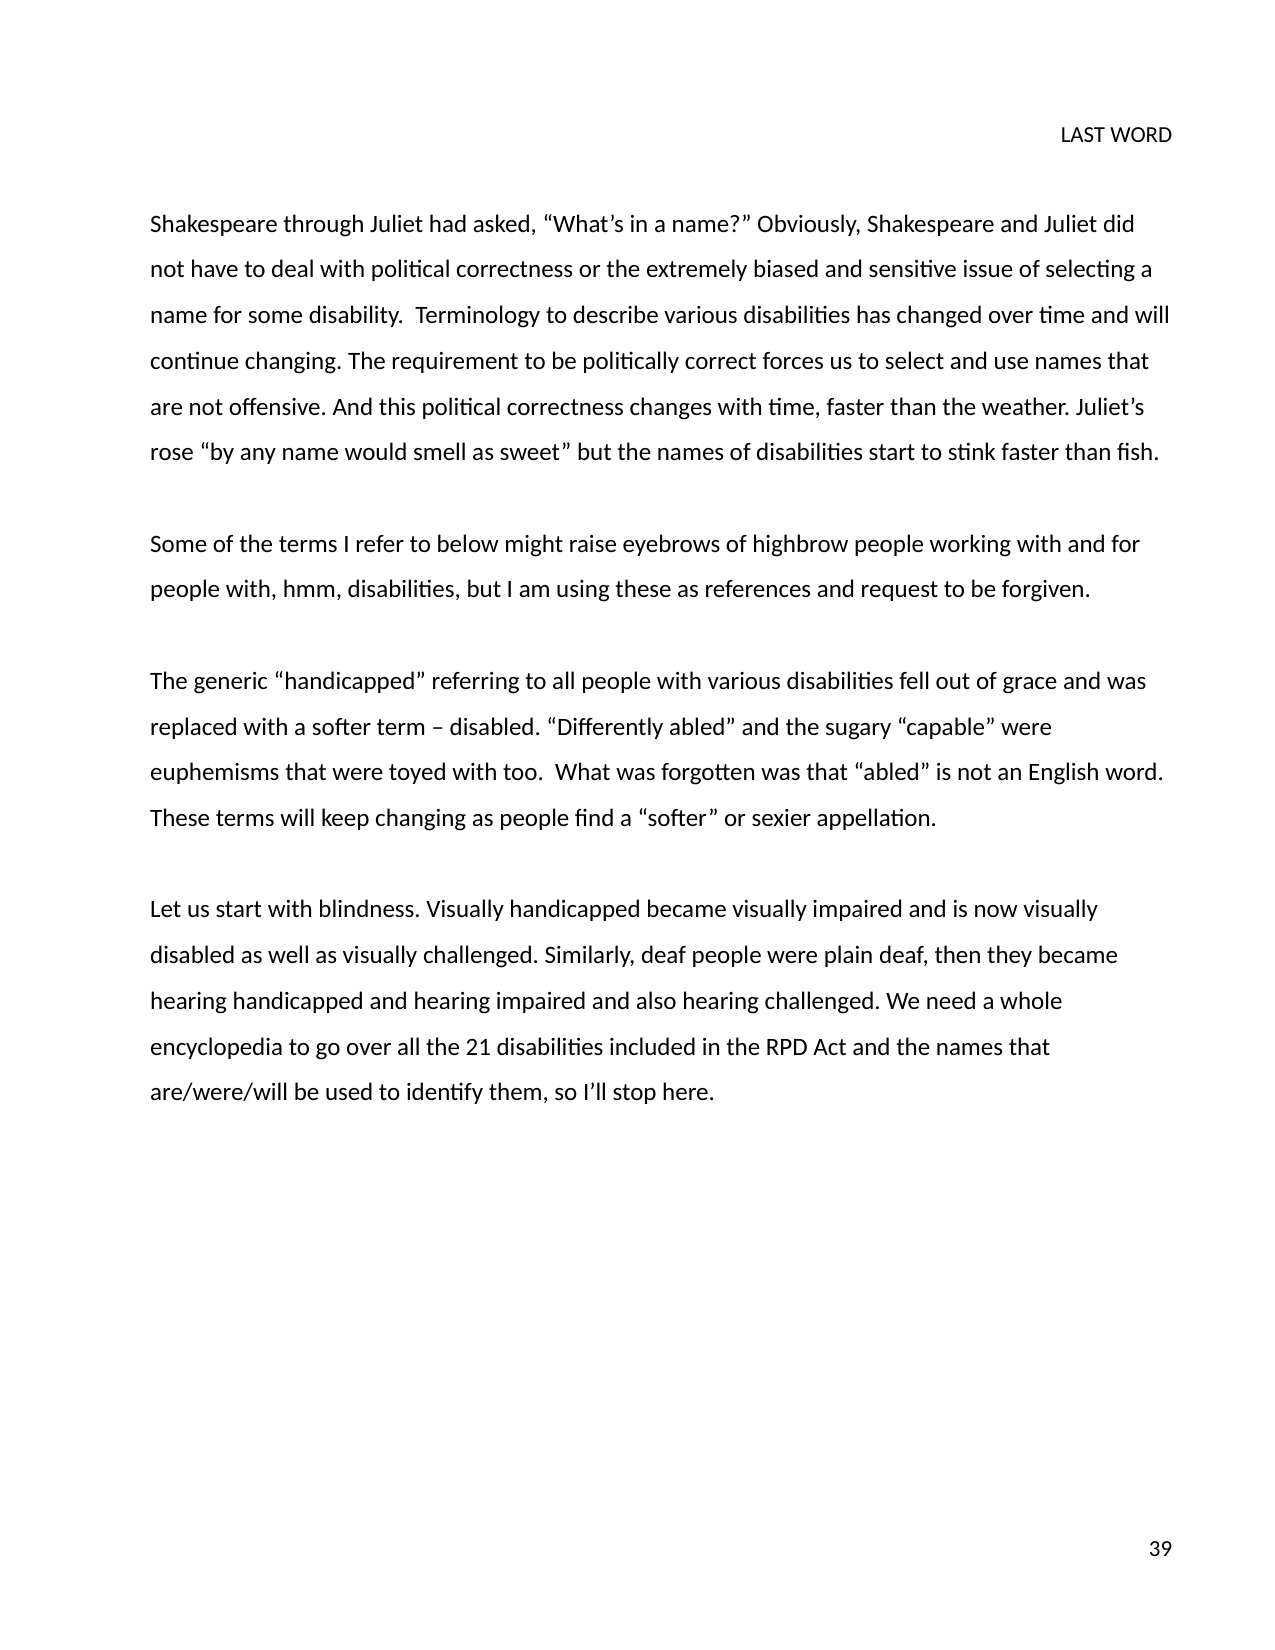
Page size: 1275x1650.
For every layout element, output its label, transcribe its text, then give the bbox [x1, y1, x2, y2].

text Some of the terms I refer to below might raise eyebrows of highbrow people working with and for people with, hmm, disabilities, but I am using these as references and request to be forgiven. [150, 528, 1172, 604]
text Let us start with blindness. Visually handicapped became visually impaired and is now visually disabled as well as visually challenged. Similarly, deaf people were plain deaf, then they became hearing handicapped and hearing impaired and also hearing challenged. We need a whole encyclopedia to go over all the 21 disabilities included in the RPD Act and the names that are/were/will be used to identify them, so I’ll stop here. [150, 894, 1172, 1107]
text Shakespeare through Juliet had asked, “What’s in a name?” Obviously, Shakespeare and Juliet did not have to deal with political correctness or the extremely biased and sensitive issue of selecting a name for some disability. Terminology to describe various disabilities has changed over time and will continue changing. The requirement to be politically correct forces us to select and use names that are not offensive. And this political correctness changes with time, faster than the weather. Juliet’s rose “by any name would smell as sweet” but the names of disabilities start to stink faster than fish. [150, 208, 1172, 467]
text LAST WORD [150, 120, 1172, 148]
text The generic “handicapped” referring to all people with various disabilities fell out of grace and was replaced with a softer term – disabled. “Differently abled” and the sugary “capable” were euphemisms that were toyed with too. What was forgotten was that “abled” is not an English word. These terms will keep changing as people find a “softer” or sexier appellation. [150, 665, 1172, 833]
